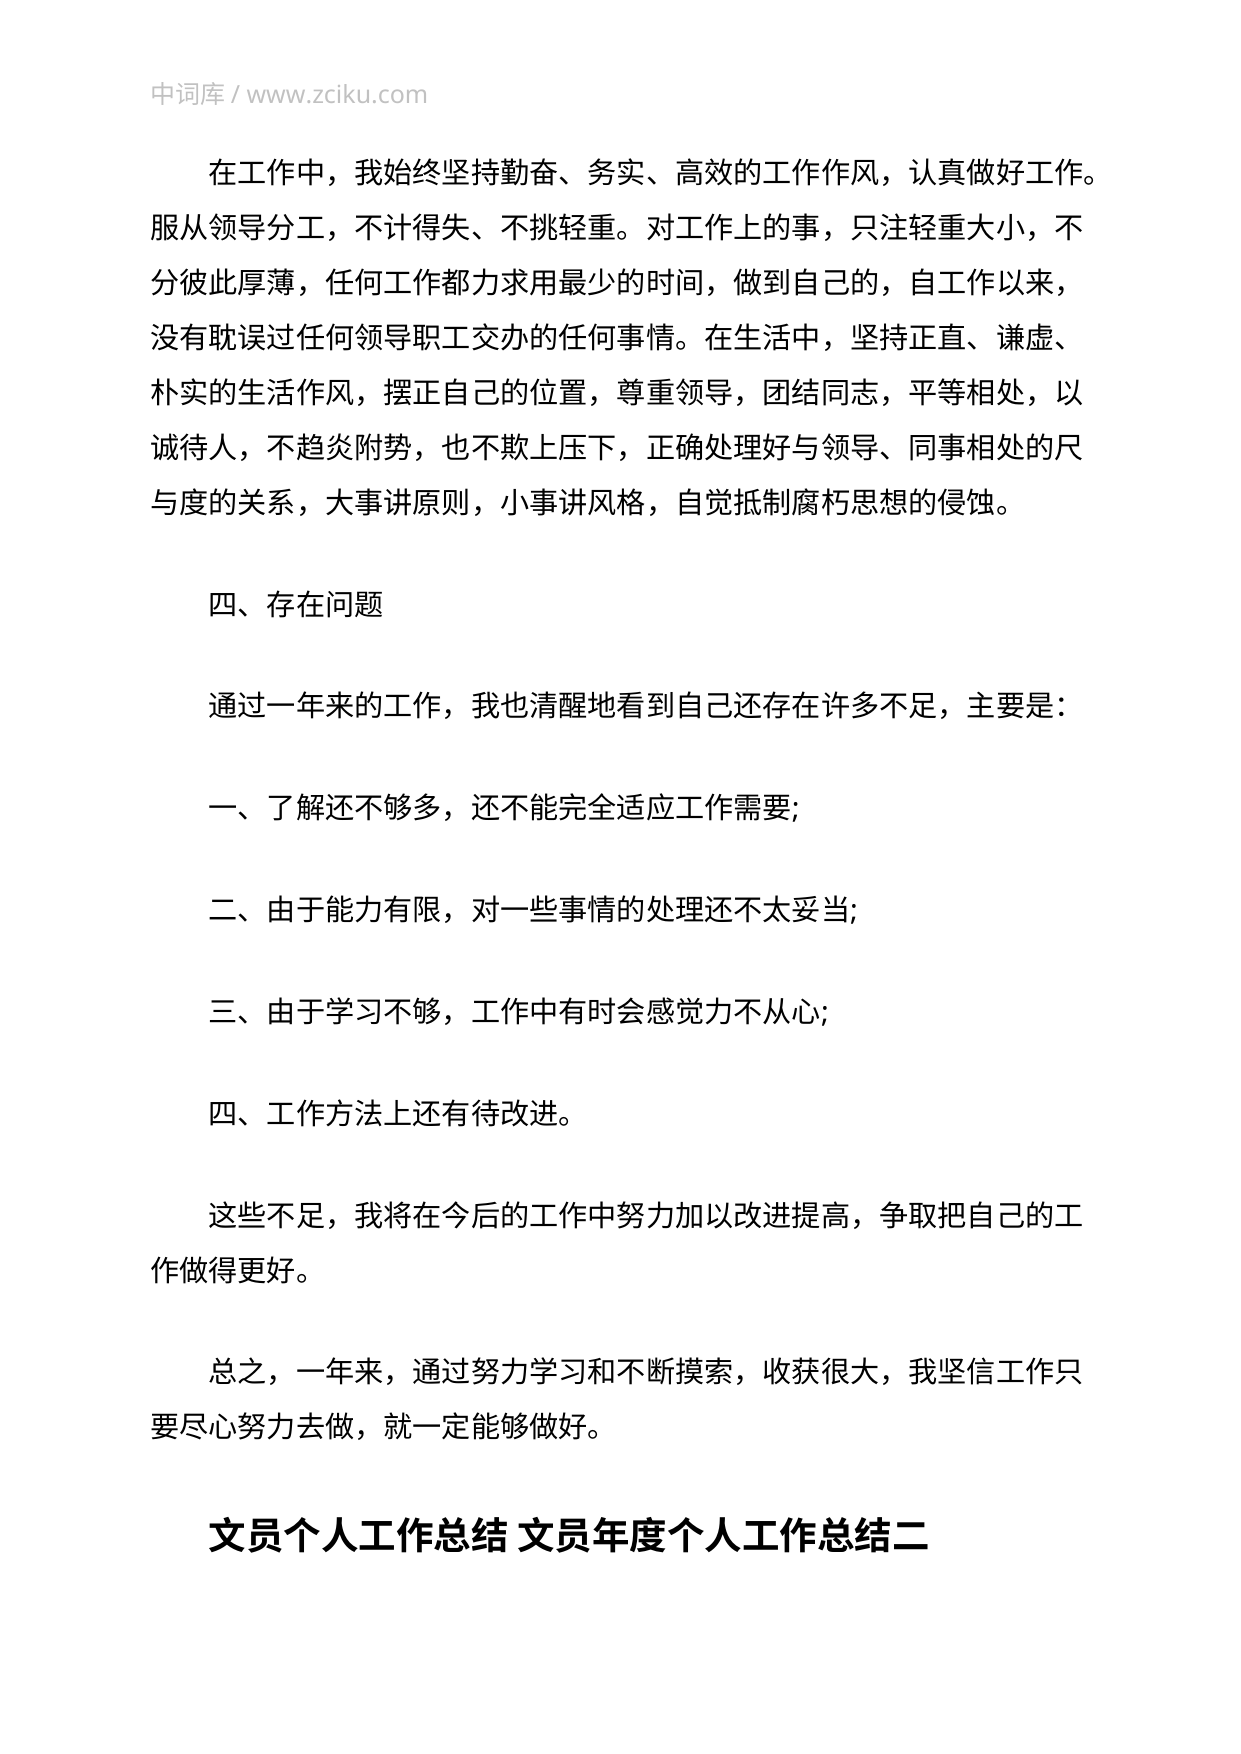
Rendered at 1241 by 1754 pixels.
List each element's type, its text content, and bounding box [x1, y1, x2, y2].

text 总之，一年来，通过努力学习和不断摸索，收获很大，我坚信工作只要尽心努力去做，就一定能够做好。 [150, 1349, 1090, 1446]
text 在工作中，我始终坚持勤奋、务实、高效的工作作风，认真做好工作。服从领导分工，不计得失、不挑轻重。对工作上的事，只注轻重大小，不分彼此厚薄，任何工作都力求用最少的时间，做到自己的，自工作以来，没有耽误过任何领导职工交办的任何事情。在生活中，坚持正直、谦虚、朴实的生活作风，摆正自己的位置，尊重领导，团结同志，平等相处，以诚待人，不趋炎附势，也不欺上压下，正确处理好与领导、同事相处的尺与度的关系，大事讲原则，小事讲风格，自觉抵制腐朽思想的侵蚀。 [150, 150, 1090, 522]
text 通过一年来的工作，我也清醒地看到自己还存在许多不足，主要是： [150, 683, 1090, 725]
text 四、存在问题 [150, 581, 1090, 623]
text 二、由于能力有限，对一些事情的处理还不太妥当; [150, 887, 1090, 929]
text 三、由于学习不够，工作中有时会感觉力不从心; [150, 989, 1090, 1031]
text 一、了解还不够多，还不能完全适应工作需要; [150, 785, 1090, 827]
text 这些不足，我将在今后的工作中努力加以改进提高，争取把自己的工作做得更好。 [150, 1192, 1090, 1289]
text 四、工作方法上还有待改进。 [150, 1091, 1090, 1133]
text 文员个人工作总结 文员年度个人工作总结二 [150, 1506, 1090, 1560]
